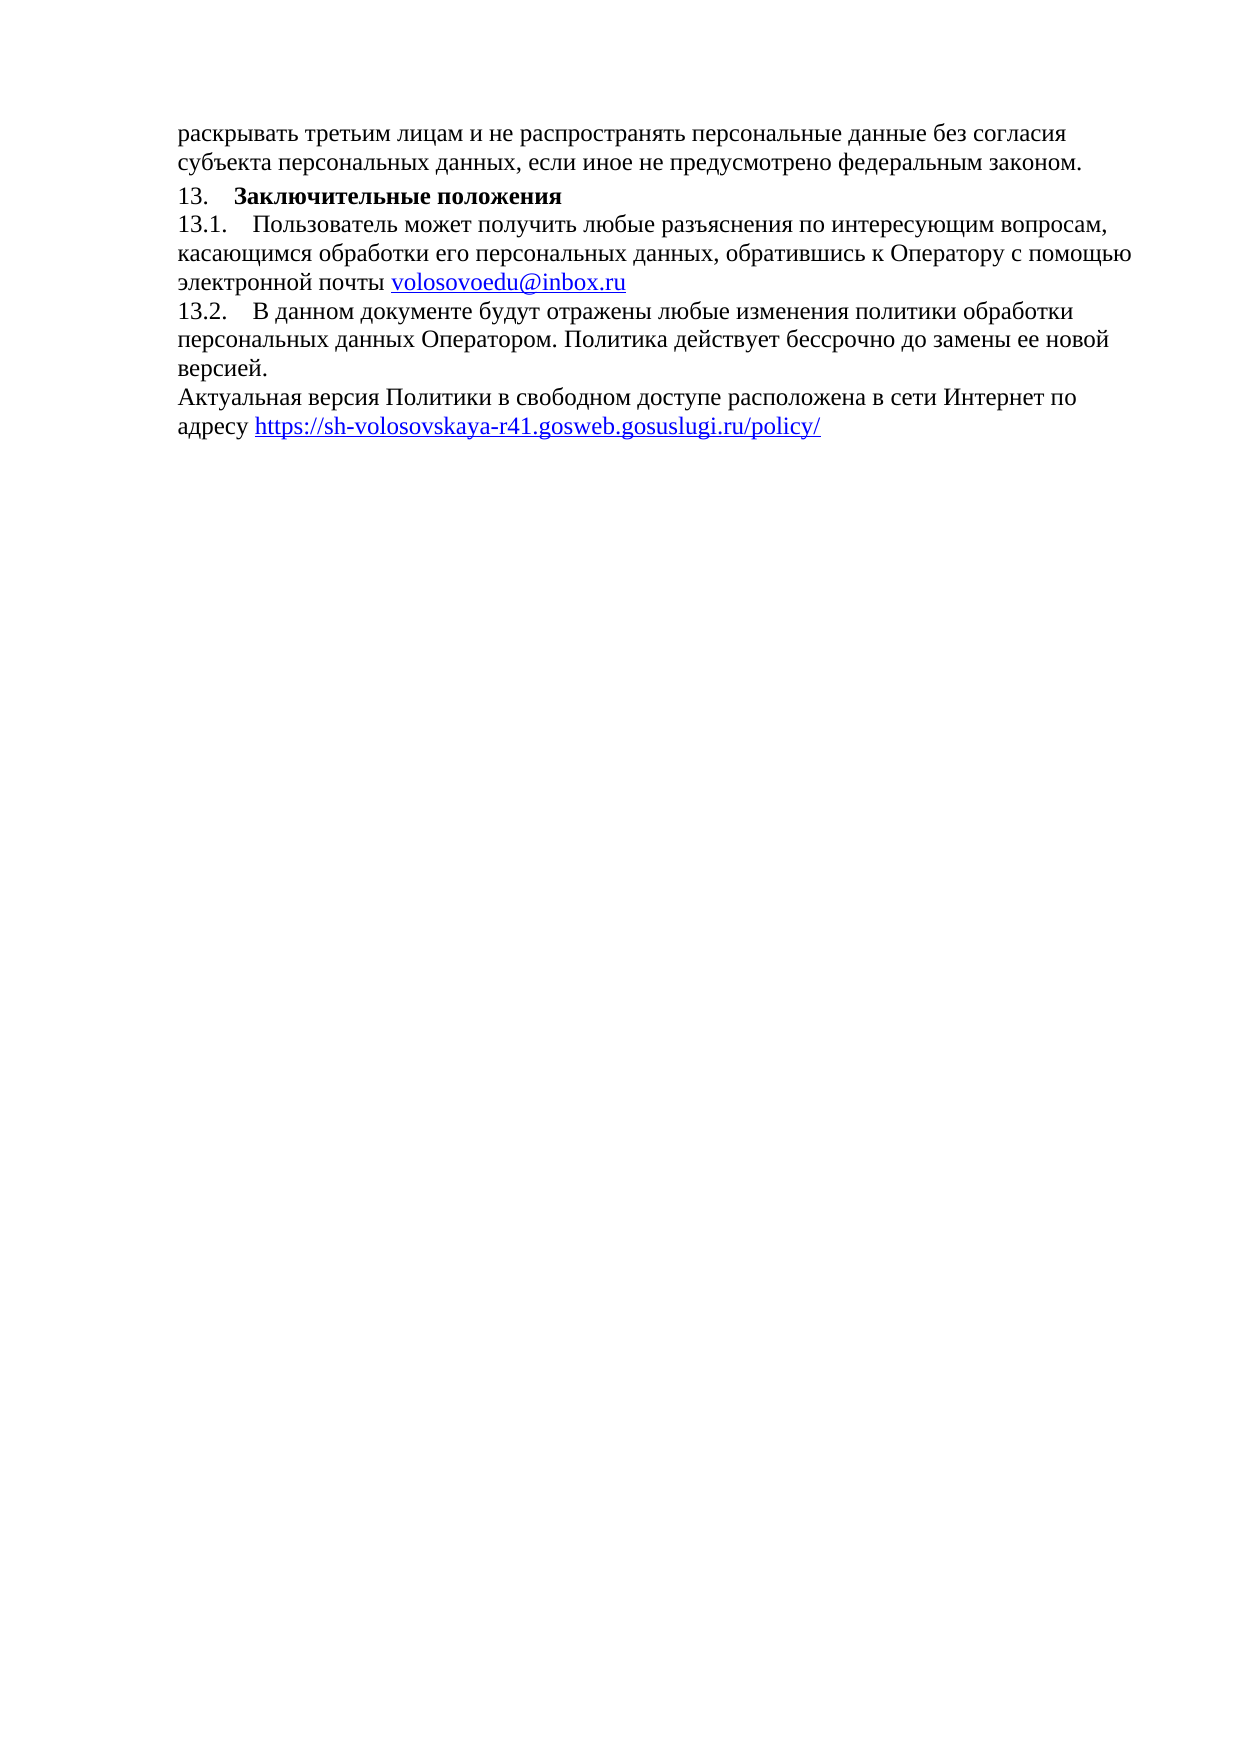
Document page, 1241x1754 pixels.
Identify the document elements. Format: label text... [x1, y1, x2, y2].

text 13. Заключительные положения 13.1. Пользователь может получить любые разъяснения по интересующим вопросам, касающимся обработки его персональных данных, обратившись к Оператору с помощью электронной почты volosovoedu@inbox.ru 13.2. В данном документе будут отражены любые изменения политики обработки персональных данных Оператором. Политика действует бессрочно до замены ее новой версией. Актуальная версия Политики в свободном доступе расположена в сети Интернет по адресу https://sh-volosovskaya-r41.gosweb.gosuslugi.ru/policy/ [177, 181, 1152, 439]
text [177, 118, 1152, 176]
